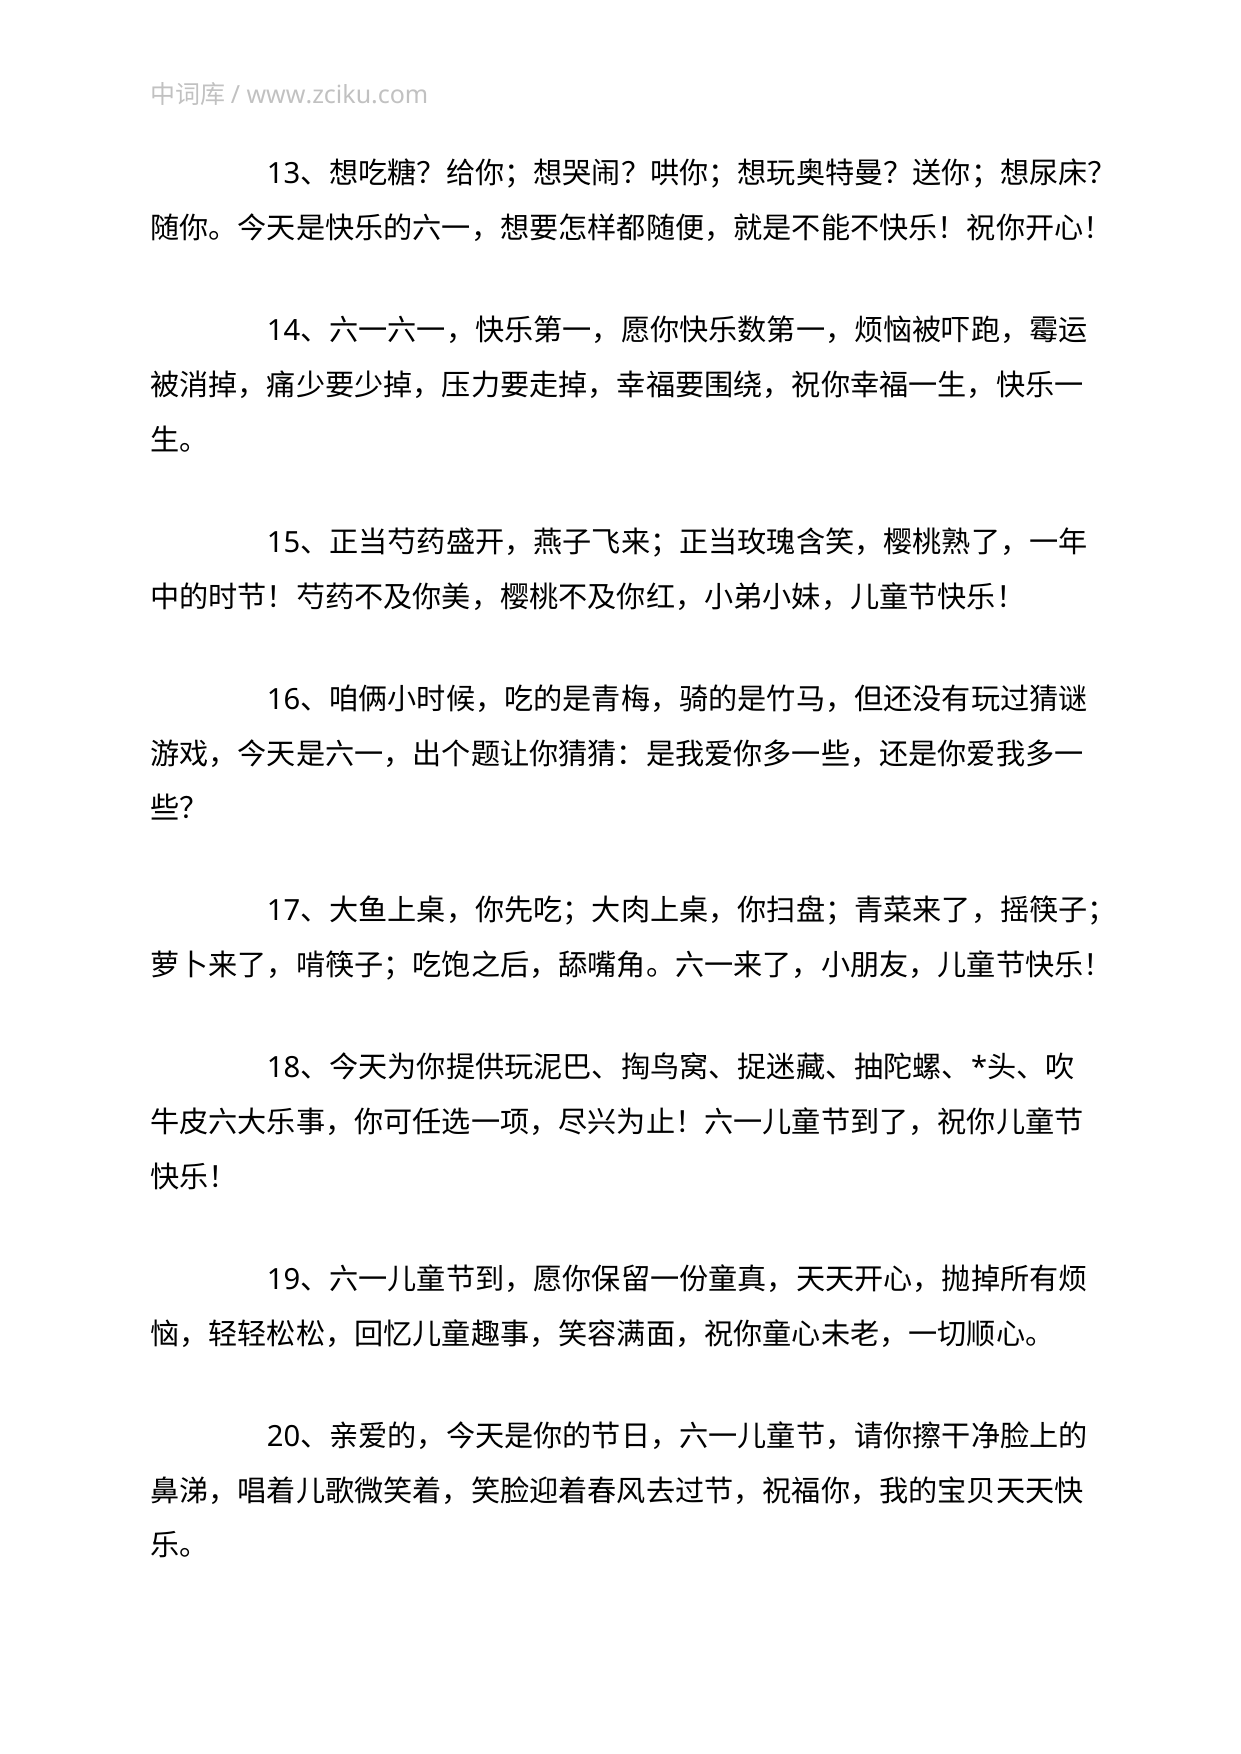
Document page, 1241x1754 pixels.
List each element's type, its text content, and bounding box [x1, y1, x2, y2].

text 13、想吃糖？给你；想哭闹？哄你；想玩奥特曼？送你；想尿床？随你。今天是快乐的六一，想要怎样都随便，就是不能不快乐！祝你开心！ [150, 150, 1090, 247]
text 14、六一六一，快乐第一，愿你快乐数第一，烦恼被吓跑，霉运被消掉，痛少要少掉，压力要走掉，幸福要围绕，祝你幸福一生，快乐一生。 [150, 307, 1090, 459]
text 20、亲爱的，今天是你的节日，六一儿童节，请你擦干净脸上的鼻涕，唱着儿歌微笑着，笑脸迎着春风去过节，祝福你，我的宝贝天天快乐。 [150, 1412, 1090, 1564]
text 17、大鱼上桌，你先吃；大肉上桌，你扫盘；青菜来了，摇筷子；萝卜来了，啃筷子；吃饱之后，舔嘴角。六一来了，小朋友，儿童节快乐！ [150, 887, 1090, 984]
text 16、咱俩小时候，吃的是青梅，骑的是竹马，但还没有玩过猜谜游戏，今天是六一，出个题让你猜猜：是我爱你多一些，还是你爱我多一些？ [150, 675, 1090, 827]
text 15、正当芍药盛开，燕子飞来；正当玫瑰含笑，樱桃熟了，一年中的时节！芍药不及你美，樱桃不及你红，小弟小妹，儿童节快乐！ [150, 518, 1090, 616]
text 18、今天为你提供玩泥巴、掏鸟窝、捉迷藏、抽陀螺、*头、吹牛皮六大乐事，你可任选一项，尽兴为止！六一儿童节到了，祝你儿童节快乐！ [150, 1044, 1090, 1196]
text 19、六一儿童节到，愿你保留一份童真，天天开心，抛掉所有烦恼，轻轻松松，回忆儿童趣事，笑容满面，祝你童心未老，一切顺心。 [150, 1255, 1090, 1353]
